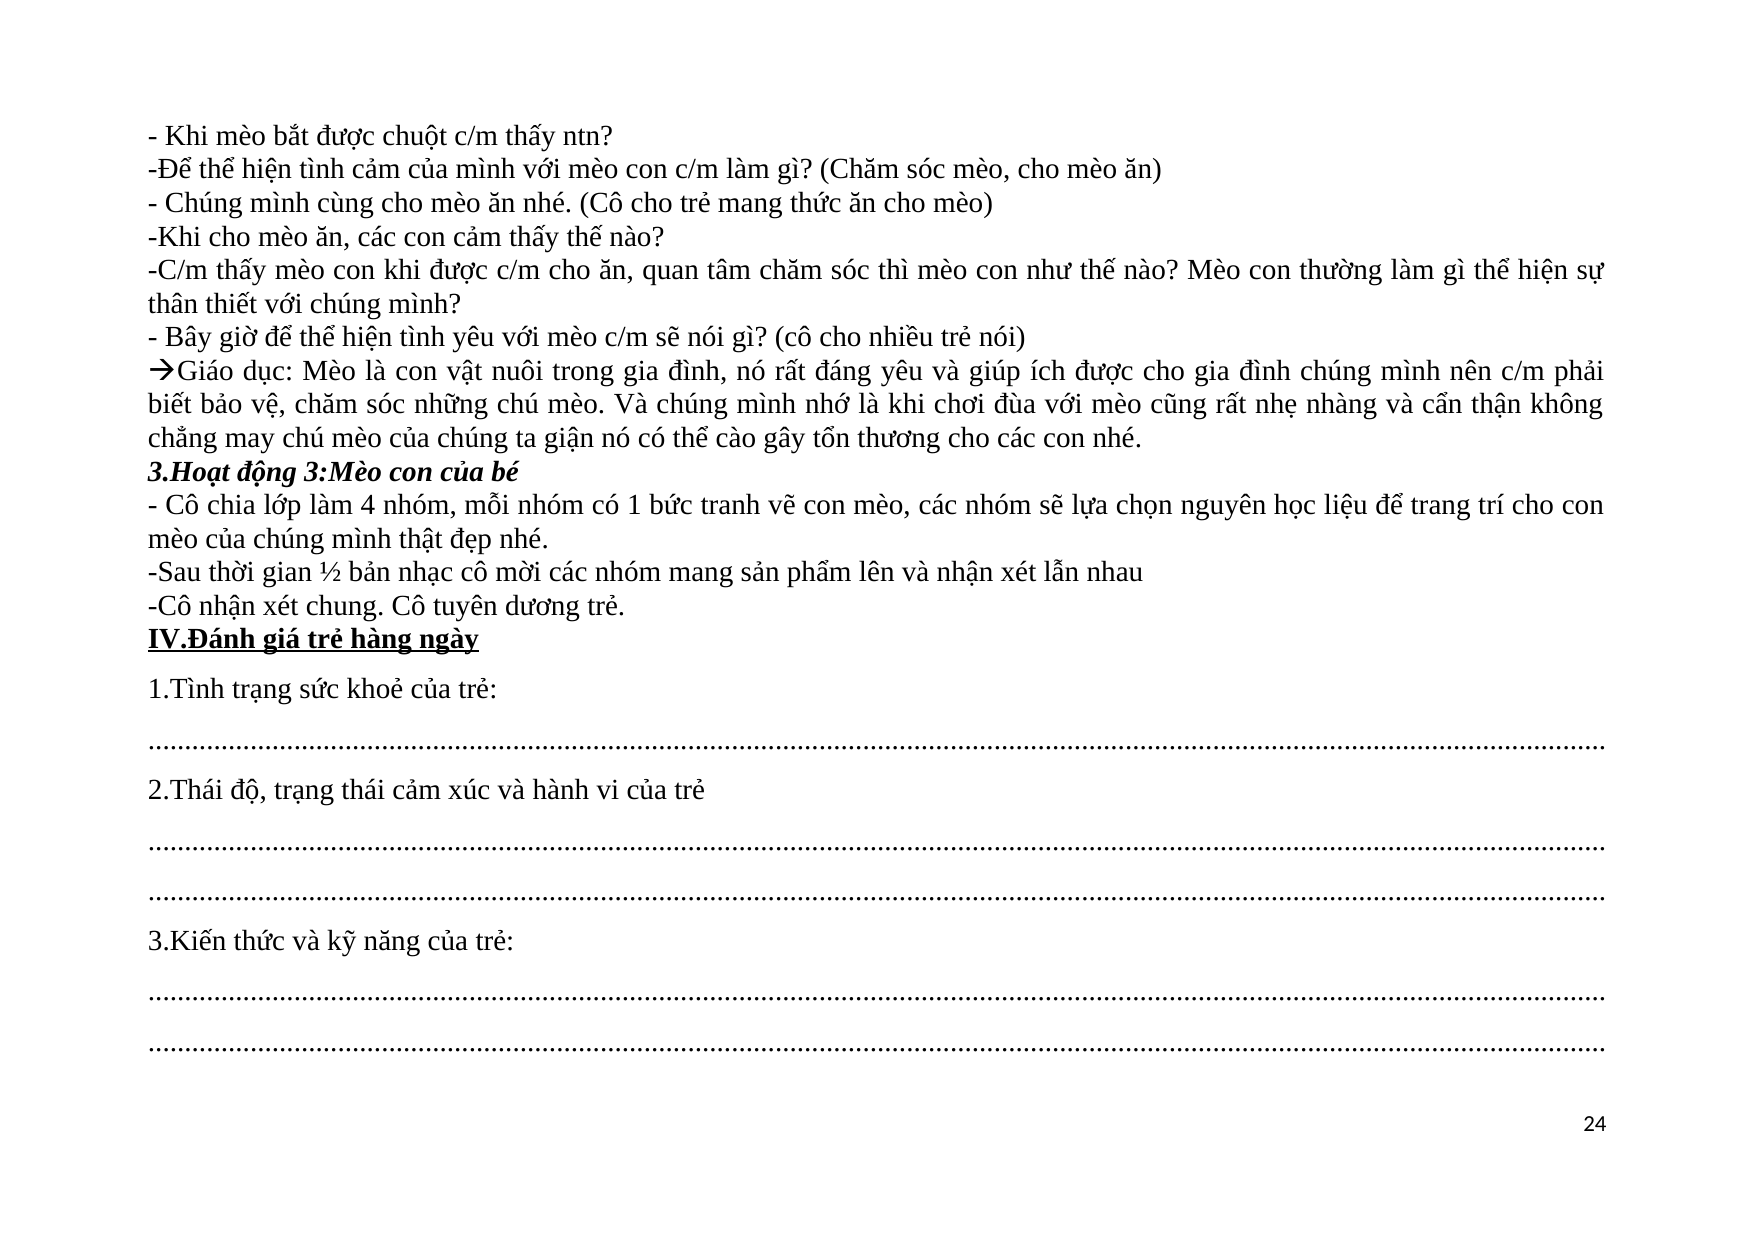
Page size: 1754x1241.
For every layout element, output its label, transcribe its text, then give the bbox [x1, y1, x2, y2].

text -C/m thấy mèo con khi được c/m cho ăn, quan tâm chăm sóc thì mèo con như thế nào? Mèo con thường làm gì thể hiện sự thân thiết với chúng mình? [148, 252, 1606, 319]
text 3.Kiến thức và kỹ năng của trẻ: [148, 923, 1606, 957]
text ........................................................................................................................................................................................................ [148, 1024, 1606, 1057]
text ........................................................................................................................................................................................................ [148, 823, 1606, 856]
text -Để thể hiện tình cảm của mình với mèo con c/m làm gì? (Chăm sóc mèo, cho mèo ăn) [148, 152, 1606, 185]
text ........................................................................................................................................................................................................ [148, 873, 1606, 906]
text -Cô nhận xét chung. Cô tuyên dương trẻ. [148, 588, 1606, 621]
text Giáo dục: Mèo là con vật nuôi trong gia đình, nó rất đáng yêu và giúp ích được cho gia đình chúng mình nên c/m phải biết bảo vệ, chăm sóc những chú mèo. Và chúng mình nhớ là khi chơi đùa với mèo cũng rất nhẹ nhàng và cẩn thận không chẳng may chú mèo của chúng ta giận nó có thể cào gây tổn thương cho các con nhé. [148, 353, 1606, 454]
text -Khi cho mèo ăn, các con cảm thấy thế nào? [148, 219, 1606, 252]
text IV.Đánh giá trẻ hàng ngày [148, 621, 1606, 655]
text 2.Thái độ, trạng thái cảm xúc và hành vi của trẻ [148, 772, 1606, 806]
text 1.Tình trạng sức khoẻ của trẻ: [148, 672, 1606, 705]
text 3.Hoạt động 3:Mèo con của bé [148, 454, 1606, 487]
text -Sau thời gian ½ bản nhạc cô mời các nhóm mang sản phẩm lên và nhận xét lẫn nhau [148, 554, 1606, 588]
text ........................................................................................................................................................................................................ [148, 722, 1606, 756]
text ........................................................................................................................................................................................................ [148, 973, 1606, 1007]
text - Cô chia lớp làm 4 nhóm, mỗi nhóm có 1 bức tranh vẽ con mèo, các nhóm sẽ lựa chọn nguyên học liệu để trang trí cho con mèo của chúng mình thật đẹp nhé. [148, 487, 1606, 554]
text - Bây giờ để thể hiện tình yêu với mèo c/m sẽ nói gì? (cô cho nhiều trẻ nói) [148, 319, 1606, 353]
text - Chúng mình cùng cho mèo ăn nhé. (Cô cho trẻ mang thức ăn cho mèo) [148, 185, 1606, 219]
text - Khi mèo bắt được chuột c/m thấy ntn? [148, 118, 1606, 152]
